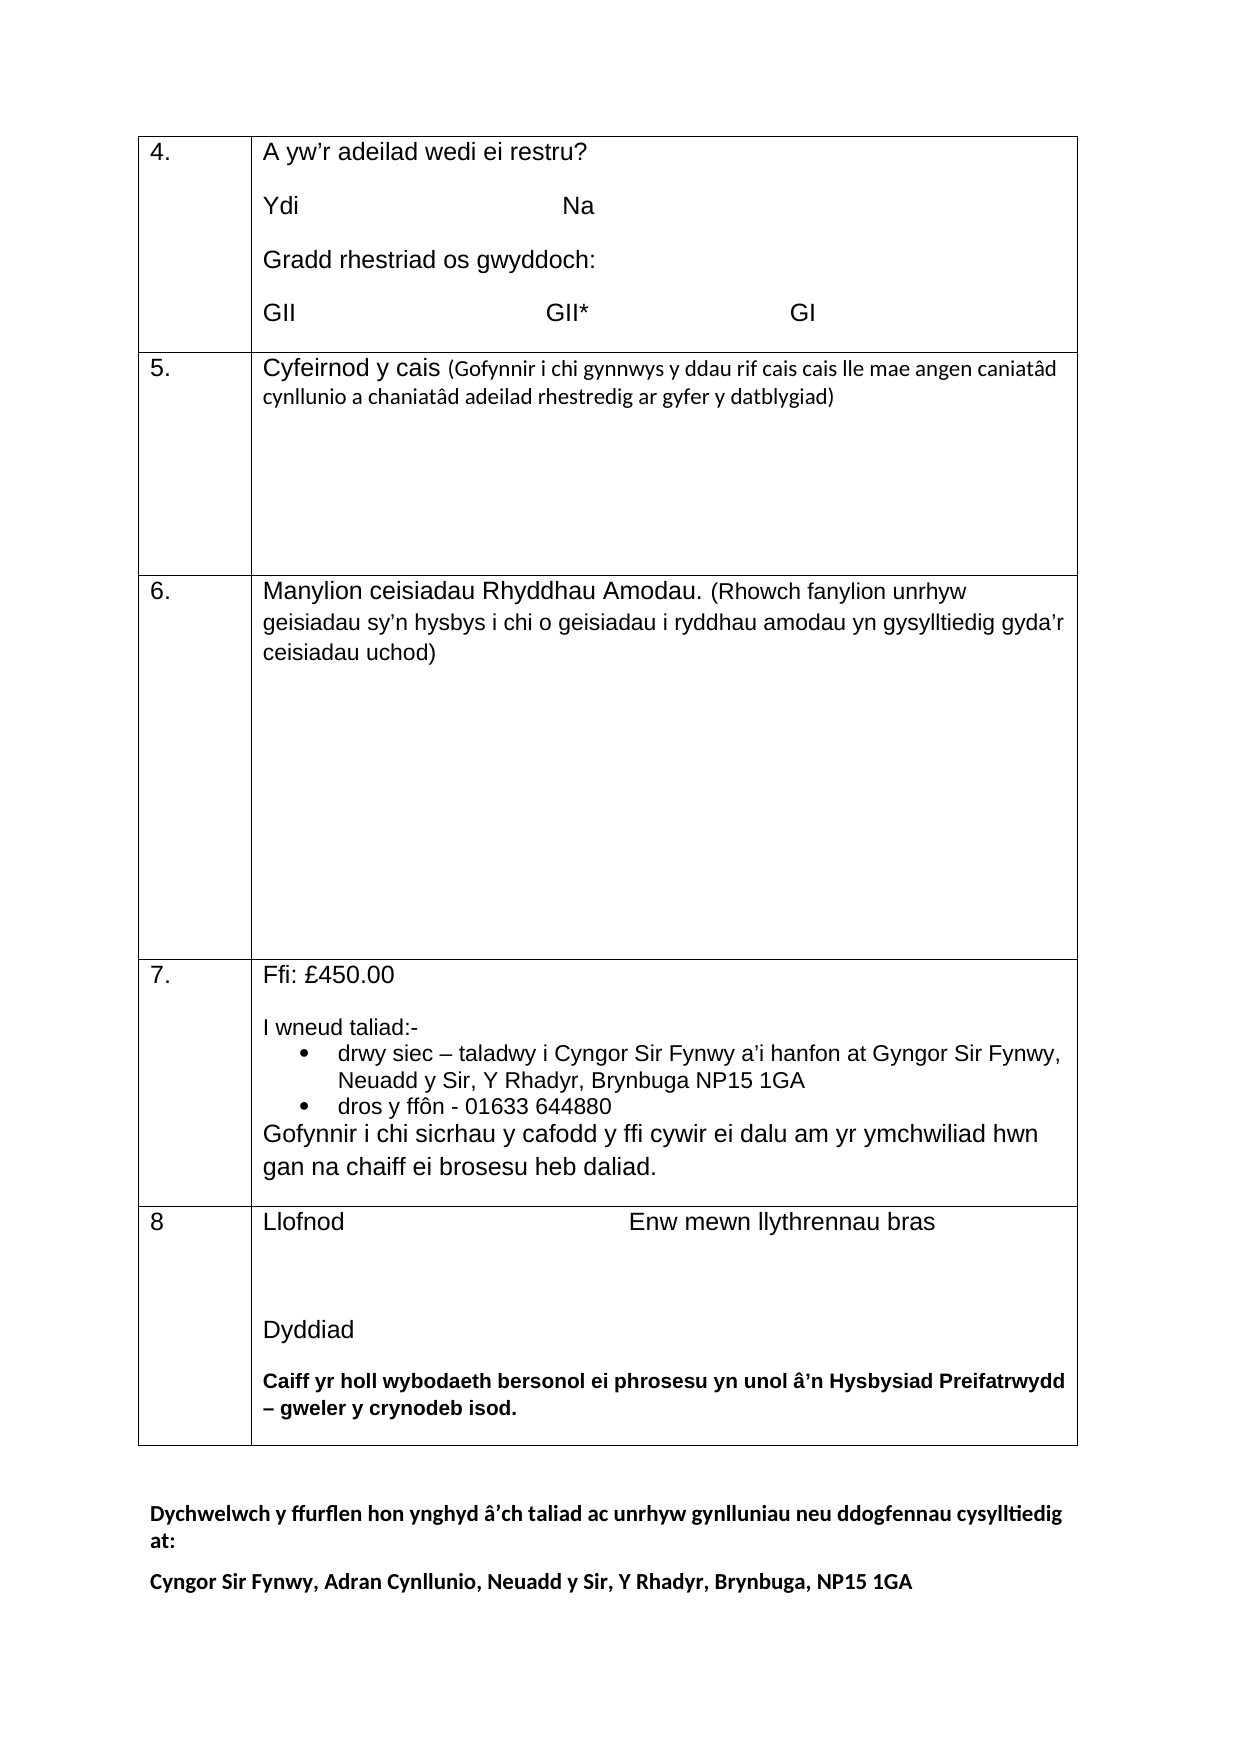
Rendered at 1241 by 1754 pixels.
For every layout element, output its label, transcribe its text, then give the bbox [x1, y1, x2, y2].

table_cell A yw’r adeilad wedi ei restru? Ydi Na Gradd rhestriad os gwyddoch: GII GII* GI [252, 137, 1077, 352]
table_cell 4. [139, 137, 251, 352]
table_cell 7. [139, 960, 251, 1206]
table_cell Ffi: £450.00 I wneud taliad:- drwy siec – taladwy i Cyngor Sir Fynwy a’i hanfon at Gyngor Sir Fynwy, Neuadd y Sir, Y Rhadyr, Brynbuga NP15 1GA dros y ffôn - 01633 644880 Gofynnir i chi sicrhau y cafodd y ffi cywir ei dalu am yr ymchwiliad hwn gan na chaiff ei brosesu heb daliad. [252, 960, 1077, 1206]
table_cell 6. [139, 576, 251, 959]
text Dychwelwch y ffurflen hon ynghyd â’ch taliad ac unrhyw gynlluniau neu ddogfennau cysylltiedig at: [150, 1499, 1090, 1555]
table_cell Cyfeirnod y cais (Gofynnir i chi gynnwys y ddau rif cais cais lle mae angen caniatâd cynllunio a chaniatâd adeilad rhestredig ar gyfer y datblygiad) [252, 353, 1077, 575]
table_cell 5. [139, 353, 251, 575]
table_cell 8 [139, 1207, 251, 1444]
table_cell Llofnod Enw mewn llythrennau bras Dyddiad Caiff yr holl wybodaeth bersonol ei phrosesu yn unol â’n Hysbysiad Preifatrwydd – gweler y crynodeb isod. [252, 1207, 1077, 1444]
text Cyngor Sir Fynwy, Adran Cynllunio, Neuadd y Sir, Y Rhadyr, Brynbuga, NP15 1GA [150, 1567, 1090, 1595]
table_cell Manylion ceisiadau Rhyddhau Amodau. (Rhowch fanylion unrhyw geisiadau sy’n hysbys i chi o geisiadau i ryddhau amodau yn gysylltiedig gyda’r ceisiadau uchod) [252, 576, 1077, 959]
